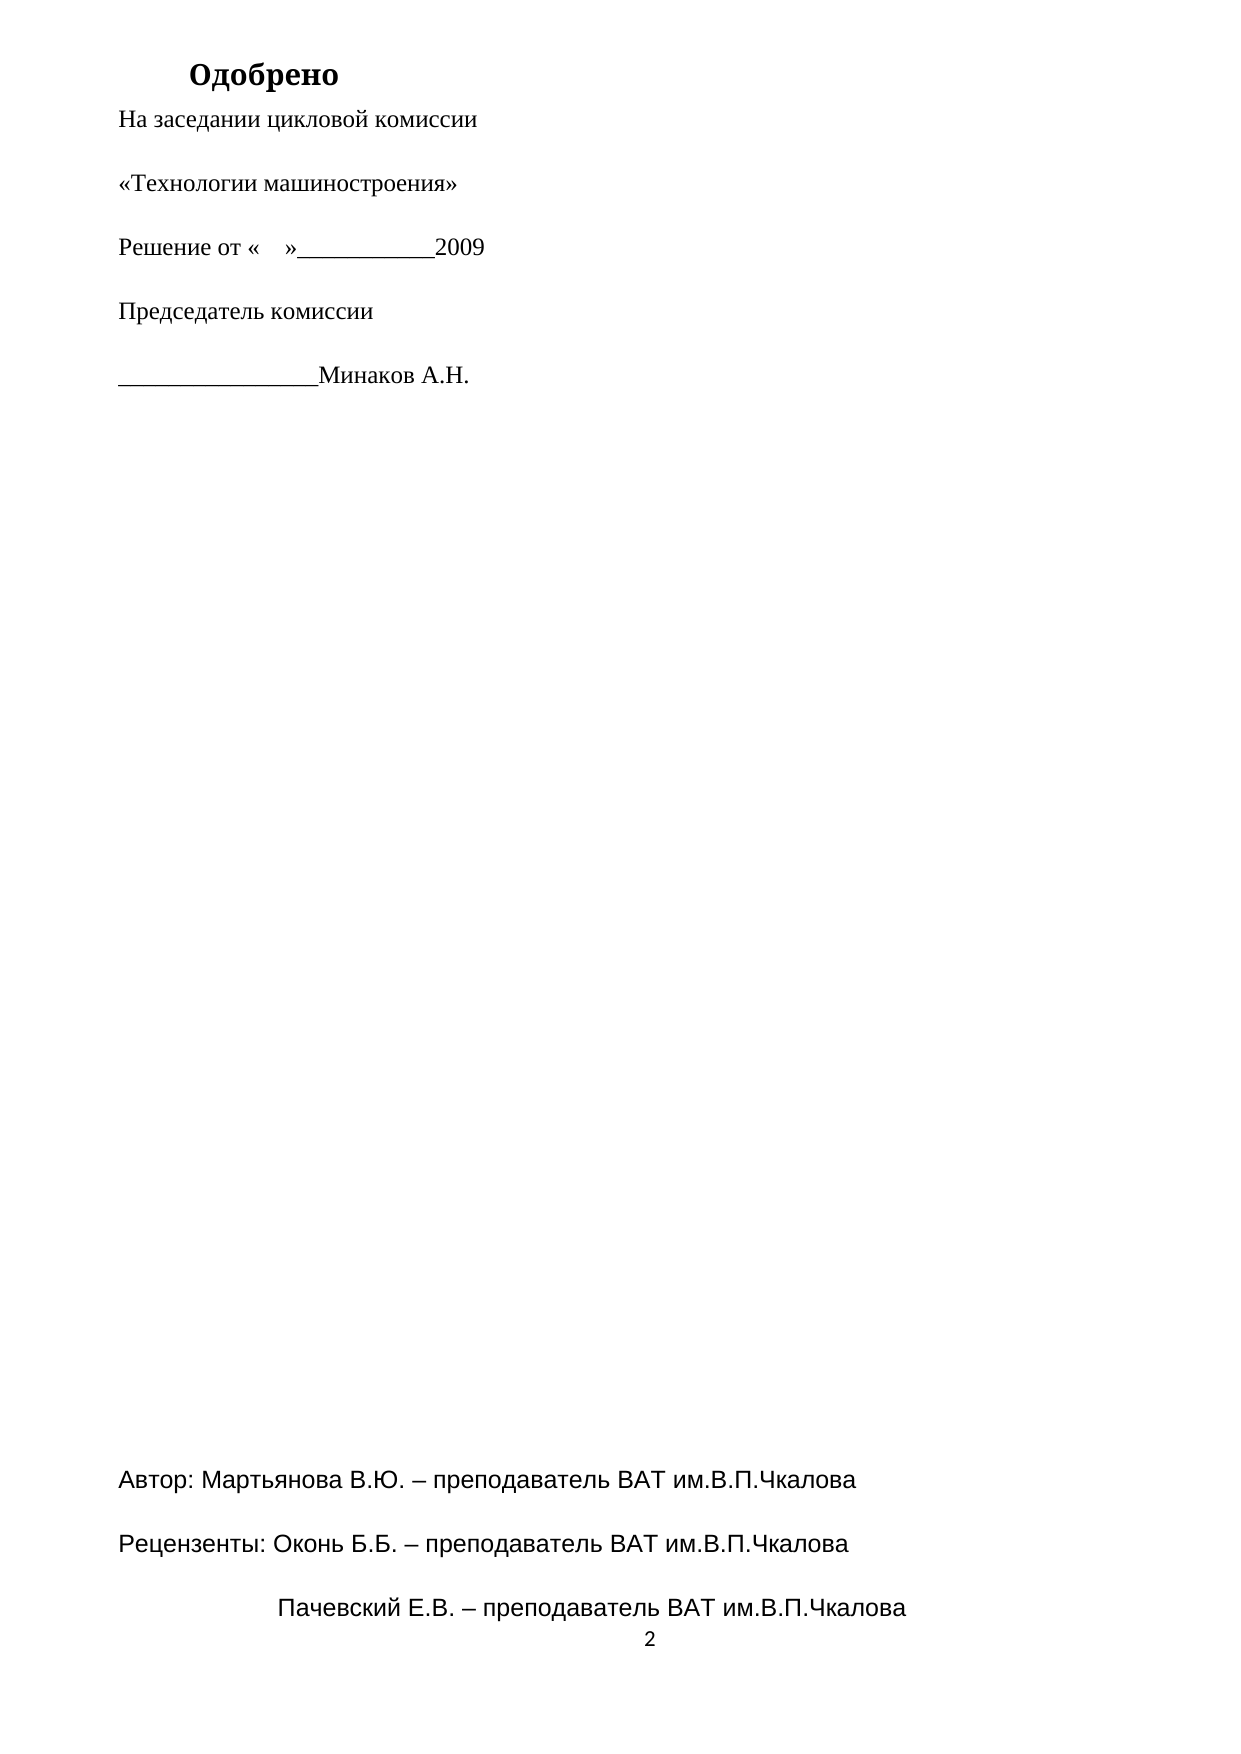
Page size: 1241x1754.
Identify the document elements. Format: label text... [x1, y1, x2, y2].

text Решение от « »___________2009 [118, 232, 1181, 261]
text «Технологии машиностроения» [118, 168, 1181, 197]
subtitle Одобрено [118, 59, 1181, 93]
text Автор: Мартьянова В.Ю. – преподаватель ВАТ им.В.П.Чкалова [118, 1465, 1181, 1494]
text Председатель комиссии [118, 296, 1181, 324]
text Пачевский Е.В. – преподаватель ВАТ им.В.П.Чкалова [118, 1593, 1181, 1622]
text ________________Минаков А.Н. [118, 360, 1181, 388]
text На заседании цикловой комиссии [118, 104, 1181, 133]
text Рецензенты: Оконь Б.Б. – преподаватель ВАТ им.В.П.Чкалова [118, 1529, 1181, 1558]
